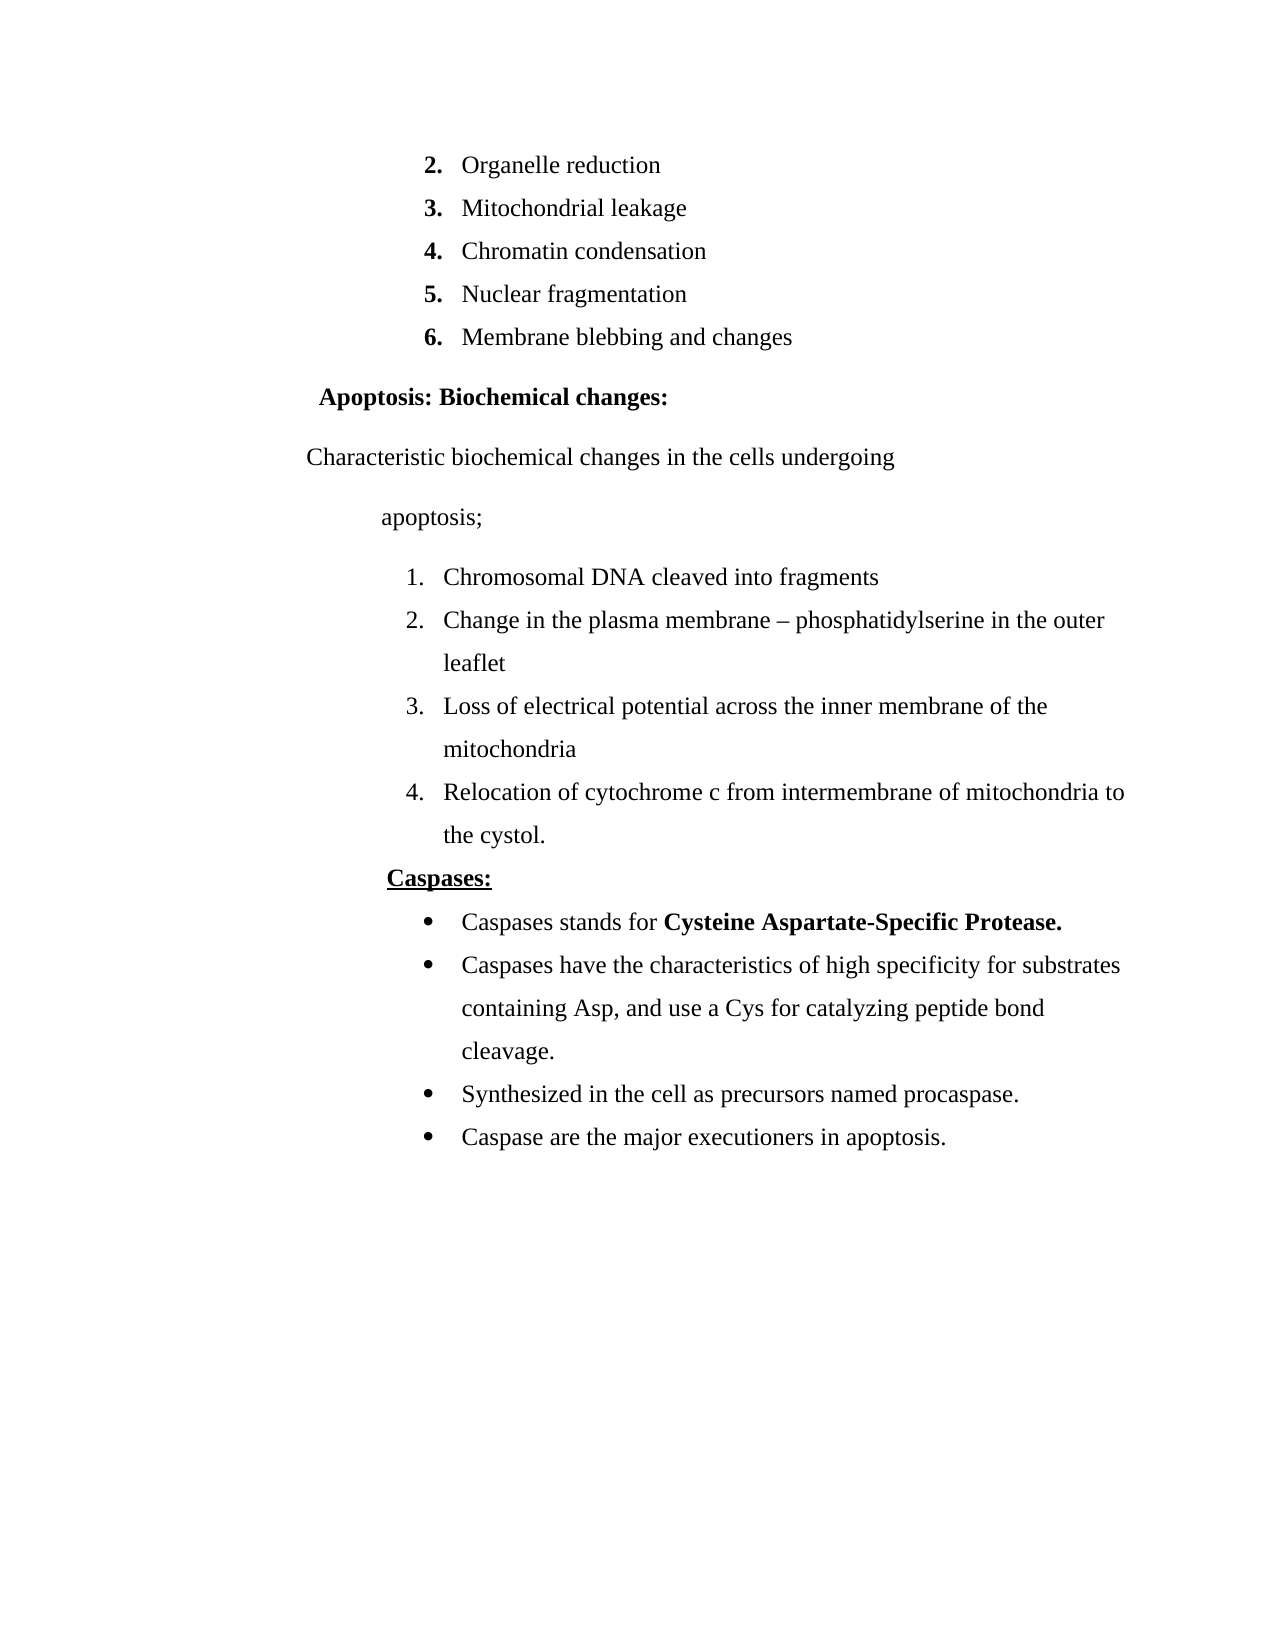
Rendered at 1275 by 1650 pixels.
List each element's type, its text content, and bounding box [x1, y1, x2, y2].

list Membrane blebbing and changes [424, 322, 1125, 351]
text Apoptosis: Biochemical changes: [150, 382, 1125, 411]
list Chromatin condensation [424, 236, 1125, 265]
list Caspases stands for Cysteine Aspartate-Specific Protease. [424, 907, 1125, 935]
list Relocation of cytochrome c from intermembrane of mitochondria to the cystol. [406, 777, 1125, 849]
list Change in the plasma membrane – phosphatidylserine in the outer leaflet [406, 605, 1125, 677]
list Caspases have the characteristics of high specificity for substrates containing Asp, and use a Cys for catalyzing peptide bond cleavage. [424, 950, 1125, 1065]
list Chromosomal DNA cleaved into fragments [406, 562, 1125, 590]
text Characteristic biochemical changes in the cells undergoing [150, 442, 1125, 471]
list Caspases: [386, 863, 1125, 892]
list Nuclear fragmentation [424, 279, 1125, 308]
list Synthesized in the cell as precursors named procaspase. [424, 1079, 1125, 1108]
list Caspase are the major executioners in apoptosis. [424, 1122, 1125, 1151]
list Mitochondrial leakage [424, 193, 1125, 222]
list Loss of electrical potential across the inner membrane of the mitochondria [406, 691, 1125, 763]
text apoptosis; [150, 502, 1125, 531]
list Organelle reduction [424, 150, 1125, 179]
